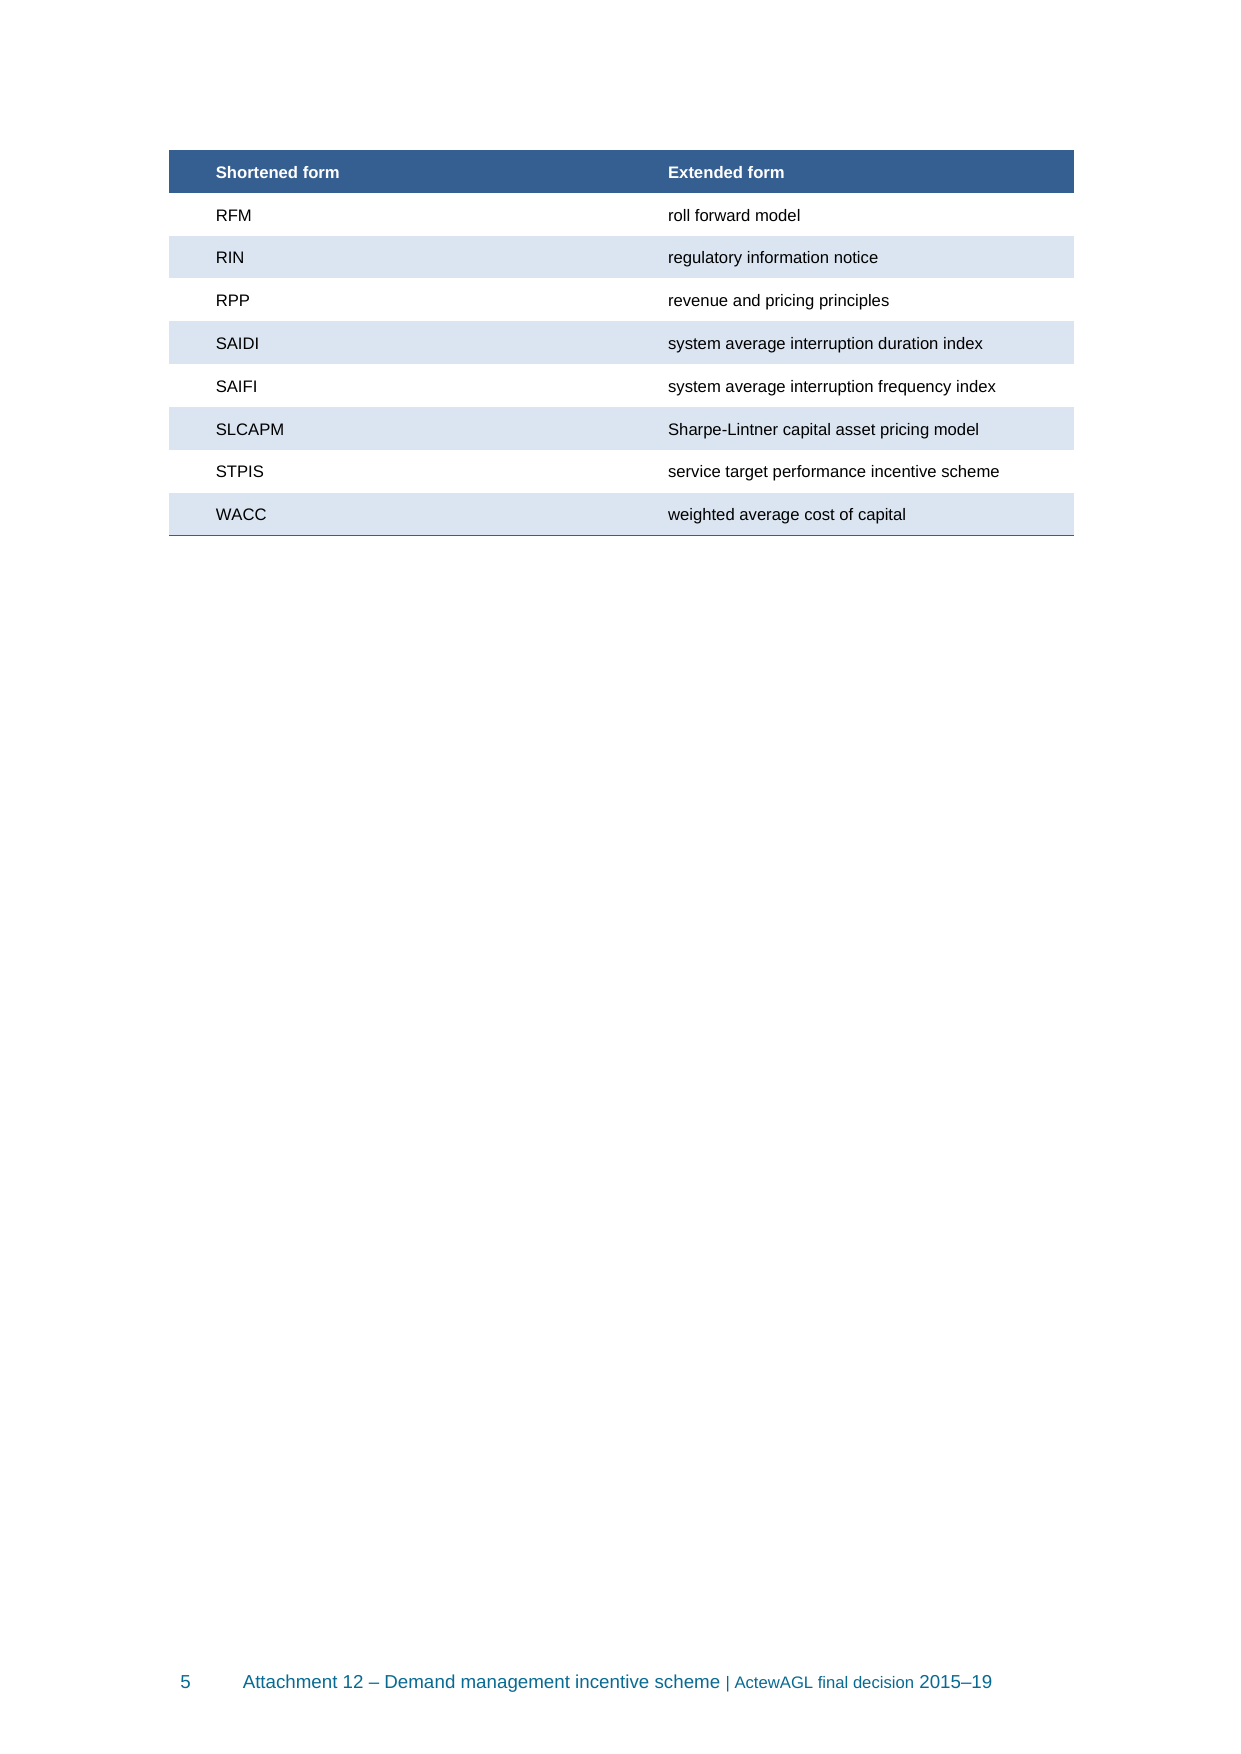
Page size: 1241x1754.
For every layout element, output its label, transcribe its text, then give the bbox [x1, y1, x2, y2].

picture [827, 1679, 833, 1688]
picture [746, 1679, 753, 1688]
table_cell SAIFI [169, 364, 621, 407]
table_cell Sharpe-Lintner capital asset pricing model [621, 407, 1074, 450]
picture [872, 1679, 879, 1688]
picture [792, 1676, 802, 1680]
table_header Shortened form [169, 150, 621, 193]
table_cell STPIS [169, 450, 621, 492]
table_cell weighted average cost of capital [621, 493, 1074, 535]
picture [322, 1678, 326, 1688]
table_cell service target performance incentive scheme [621, 450, 1074, 492]
table_cell RIN [169, 236, 621, 278]
table_cell SAIDI [169, 321, 621, 364]
table_cell WACC [169, 493, 621, 535]
table_header Extended form [621, 150, 1074, 193]
picture [759, 1679, 767, 1688]
picture [817, 1676, 822, 1688]
table_cell system average interruption frequency index [621, 364, 1074, 407]
table_cell system average interruption duration index [621, 321, 1074, 364]
picture [296, 1678, 300, 1688]
table_cell regulatory information notice [621, 236, 1074, 278]
table_cell SLCAPM [169, 407, 621, 450]
table_cell RFM [169, 193, 621, 236]
table_cell revenue and pricing principles [621, 279, 1074, 321]
table_cell roll forward model [621, 193, 1074, 236]
table_cell RPP [169, 279, 621, 321]
